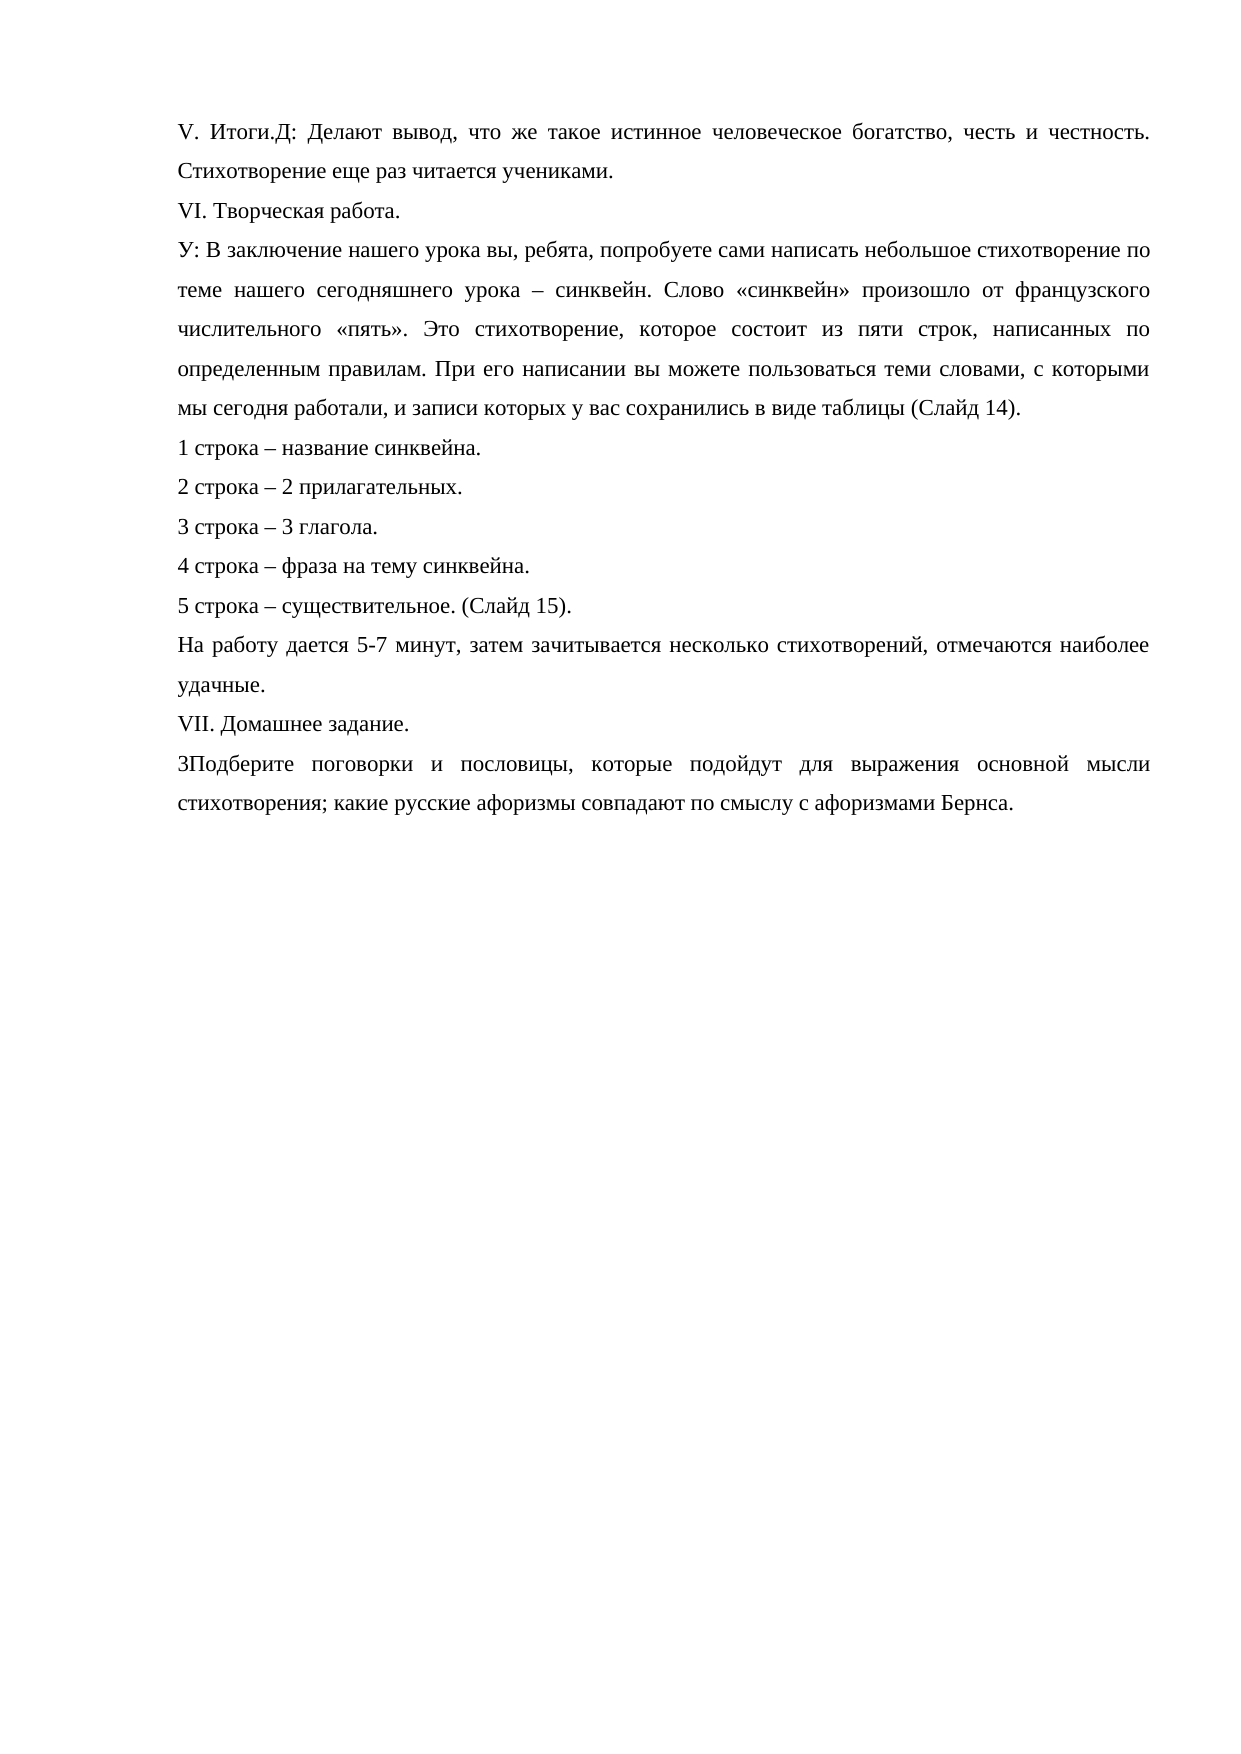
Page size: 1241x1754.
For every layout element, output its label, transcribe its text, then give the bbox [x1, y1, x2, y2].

text 4 строка – фраза на тему синквейна. [177, 552, 1152, 579]
text 1 строка – название синквейна. [177, 434, 1152, 460]
text 3Подберите поговорки и пословицы, которые подойдут для выражения основной мысли стихотворения; какие русские афоризмы совпадают по смыслу с афоризмами Бернса. [177, 750, 1152, 816]
text 5 строка – существительное. (Слайд 15). [177, 592, 1152, 618]
text V. Итоги.Д: Делают вывод, что же такое истинное человеческое богатство, честь и честность. Стихотворение еще раз читается учениками. [177, 118, 1152, 184]
text VII. Домашнее задание. [177, 710, 1152, 737]
text 3 строка – 3 глагола. [177, 513, 1152, 539]
text У: В заключение нашего урока вы, ребята, попробуете сами написать небольшое стихотворение по теме нашего сегодняшнего урока – синквейн. Слово «синквейн» произошло от французского числительного «пять». Это стихотворение, которое состоит из пяти строк, написанных по определенным правилам. При его написании вы можете пользоваться теми словами, с которыми мы сегодня работали, и записи которых у вас сохранились в виде таблицы (Слайд 14). [177, 237, 1152, 421]
text VI. Творческая работа. [177, 197, 1152, 223]
text На работу дается 5-7 минут, затем зачитывается несколько стихотворений, отмечаются наиболее удачные. [177, 631, 1152, 697]
text 2 строка – 2 прилагательных. [177, 473, 1152, 500]
